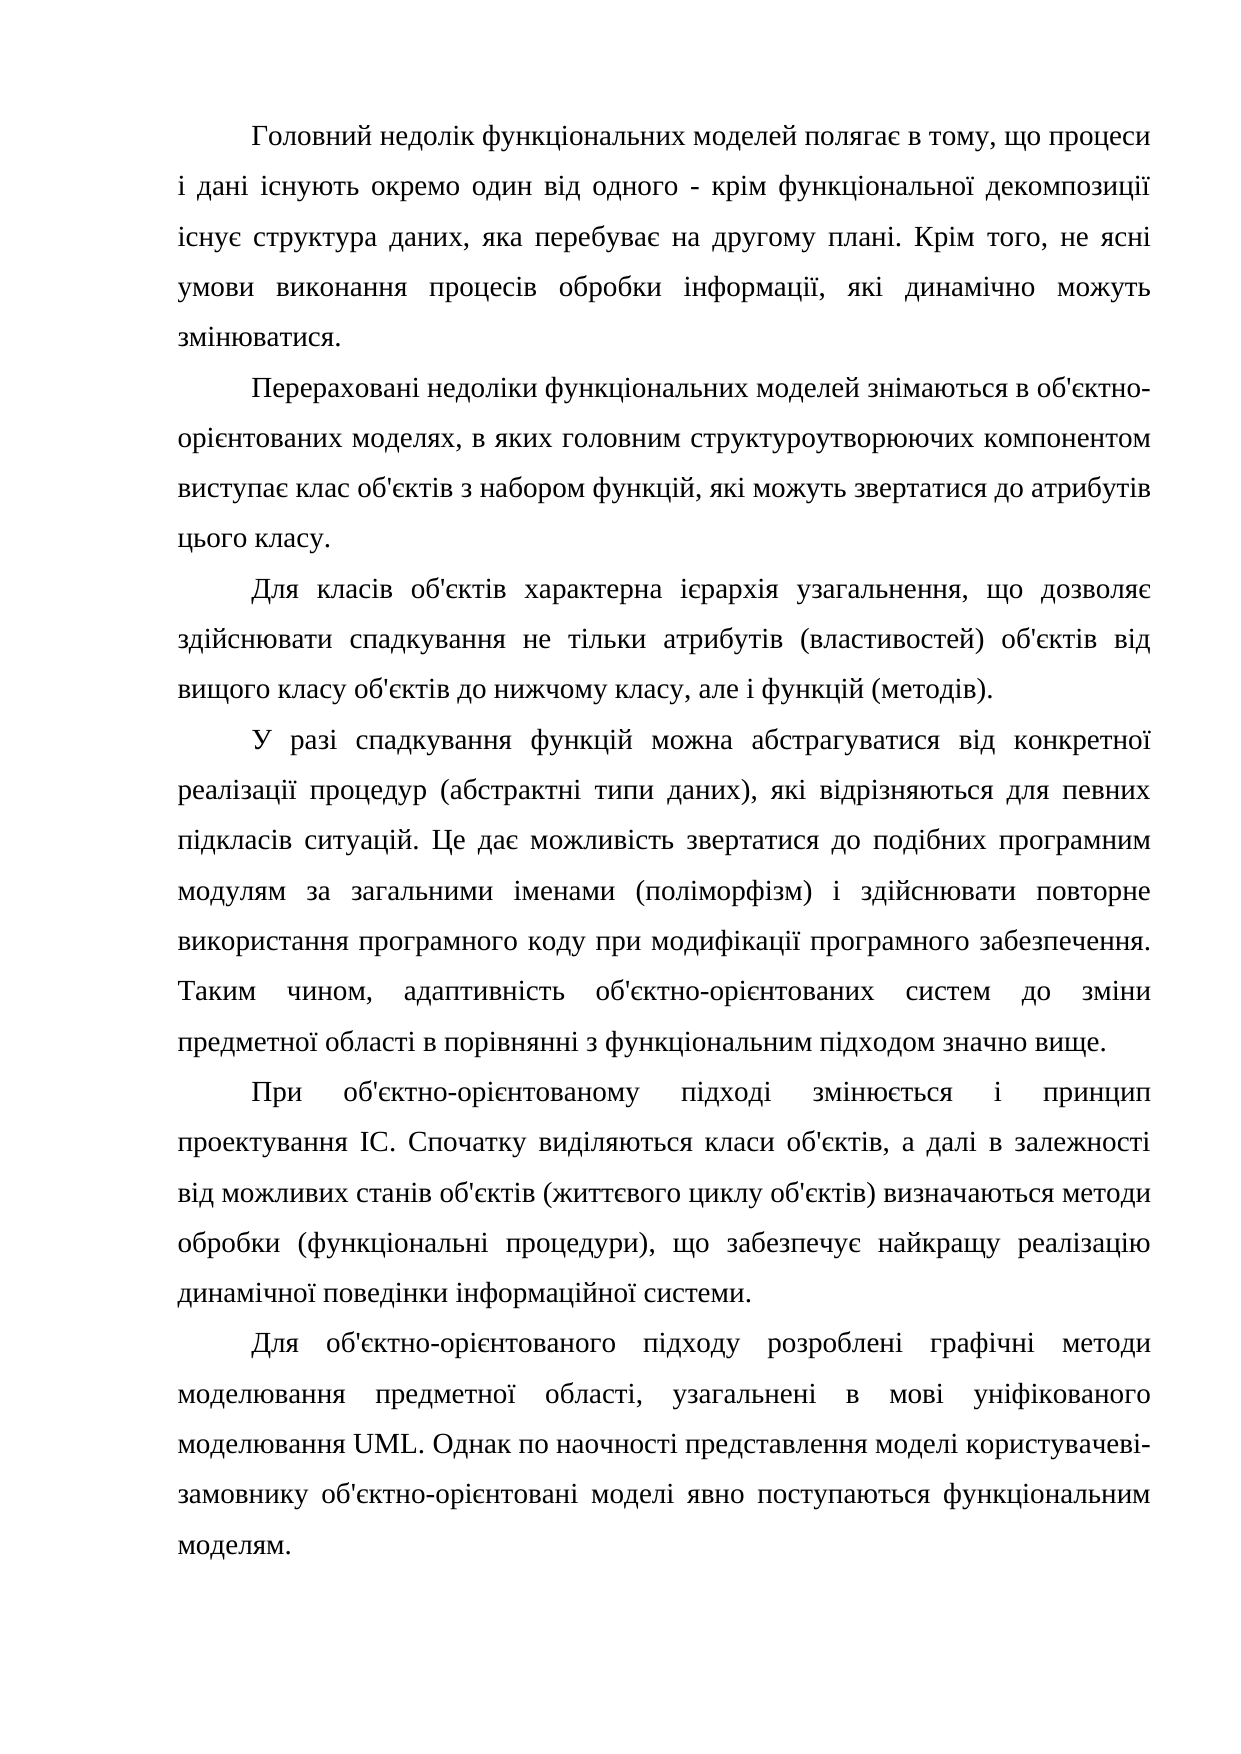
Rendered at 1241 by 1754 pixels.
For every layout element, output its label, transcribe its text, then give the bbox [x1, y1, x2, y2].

text Головний недолік функціональних моделей полягає в тому, що процеси і дані існують окремо один від одного - крім функціональної декомпозиції існує структура даних, яка перебуває на другому плані. Крім того, не ясні умови виконання процесів обробки інформації, які динамічно можуть змінюватися. [177, 118, 1152, 353]
text Перераховані недоліки функціональних моделей знімаються в об'єктно-орієнтованих моделях, в яких головним структуроутворюючих компонентом виступає клас об'єктів з набором функцій, які можуть звертатися до атрибутів цього класу. [177, 370, 1152, 554]
text Для класів об'єктів характерна ієрархія узагальнення, що дозволяє здійснювати спадкування не тільки атрибутів (властивостей) об'єктів від вищого класу об'єктів до нижчому класу, але і функцій (методів). [177, 571, 1152, 705]
text Для об'єктно-орієнтованого підходу розроблені графічні методи моделювання предметної області, узагальнені в мові уніфікованого моделювання UML. Однак по наочності представлення моделі користувачеві-замовнику об'єктно-орієнтовані моделі явно поступаються функціональним моделям. [177, 1326, 1152, 1560]
text У разі спадкування функцій можна абстрагуватися від конкретної реалізації процедур (абстрактні типи даних), які відрізняються для певних підкласів ситуацій. Це дає можливість звертатися до подібних програмним модулям за загальними іменами (поліморфізм) і здійснювати повторне використання програмного коду при модифікації програмного забезпечення. Таким чином, адаптивність об'єктно-орієнтованих систем до зміни предметної області в порівнянні з функціональним підходом значно вище. [177, 722, 1152, 1057]
text При об'єктно-орієнтованому підході змінюється і принцип проектування ІС. Спочатку виділяються класи об'єктів, а далі в залежності від можливих станів об'єктів (життєвого циклу об'єктів) визначаються методи обробки (функціональні процедури), що забезпечує найкращу реалізацію динамічної поведінки інформаційної системи. [177, 1074, 1152, 1309]
